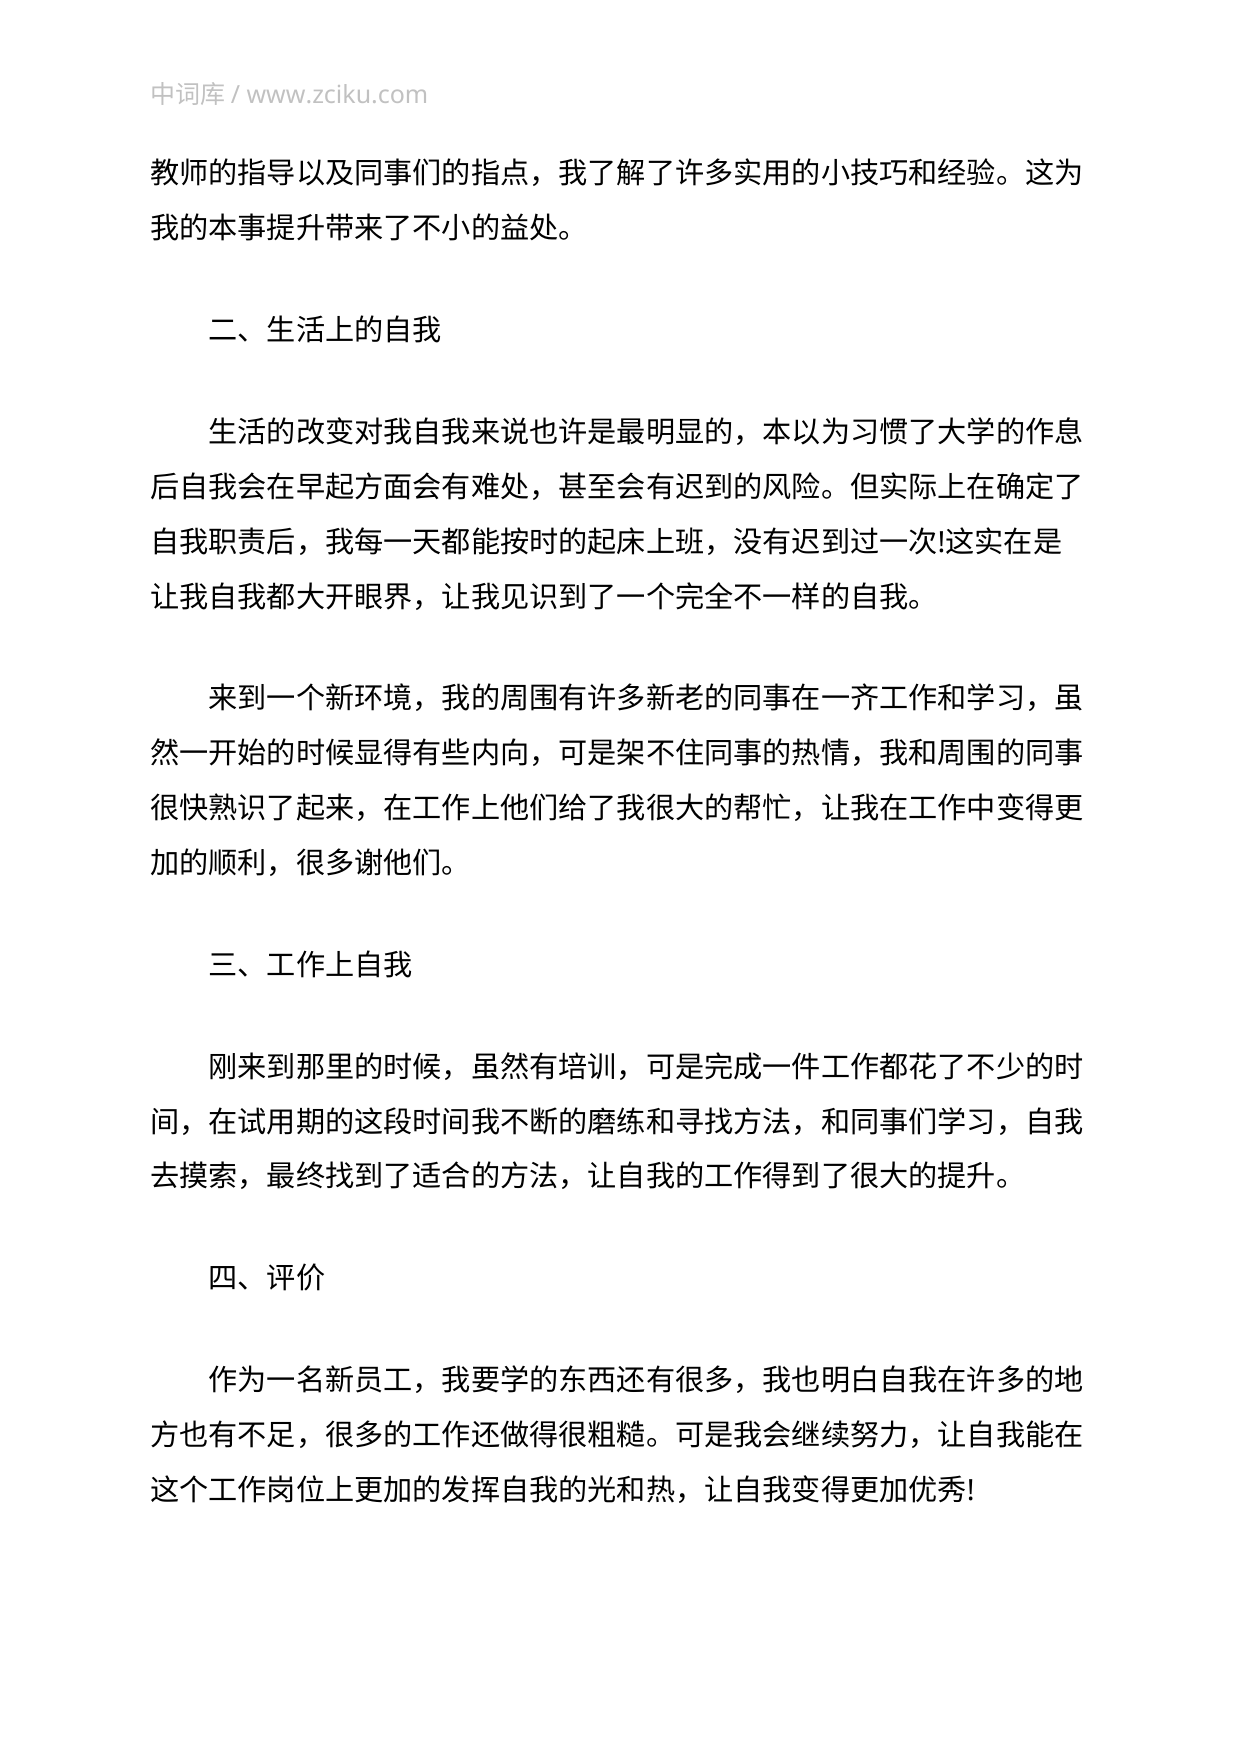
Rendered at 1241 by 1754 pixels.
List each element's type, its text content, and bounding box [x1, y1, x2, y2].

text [150, 150, 1090, 247]
text 二、生活上的自我 [150, 307, 1090, 349]
text 作为一名新员工，我要学的东西还有很多，我也明白自我在许多的地方也有不足，很多的工作还做得很粗糙。可是我会继续努力，让自我能在这个工作岗位上更加的发挥自我的光和热，让自我变得更加优秀! [150, 1357, 1090, 1509]
text 来到一个新环境，我的周围有许多新老的同事在一齐工作和学习，虽然一开始的时候显得有些内向，可是架不住同事的热情，我和周围的同事很快熟识了起来，在工作上他们给了我很大的帮忙，让我在工作中变得更加的顺利，很多谢他们。 [150, 675, 1090, 882]
text 三、工作上自我 [150, 941, 1090, 984]
text 生活的改变对我自我来说也许是最明显的，本以为习惯了大学的作息后自我会在早起方面会有难处，甚至会有迟到的风险。但实际上在确定了自我职责后，我每一天都能按时的起床上班，没有迟到过一次!这实在是让我自我都大开眼界，让我见识到了一个完全不一样的自我。 [150, 408, 1090, 616]
text 刚来到那里的时候，虽然有培训，可是完成一件工作都花了不少的时间，在试用期的这段时间我不断的磨练和寻找方法，和同事们学习，自我去摸索，最终找到了适合的方法，让自我的工作得到了很大的提升。 [150, 1043, 1090, 1195]
text 四、评价 [150, 1255, 1090, 1297]
